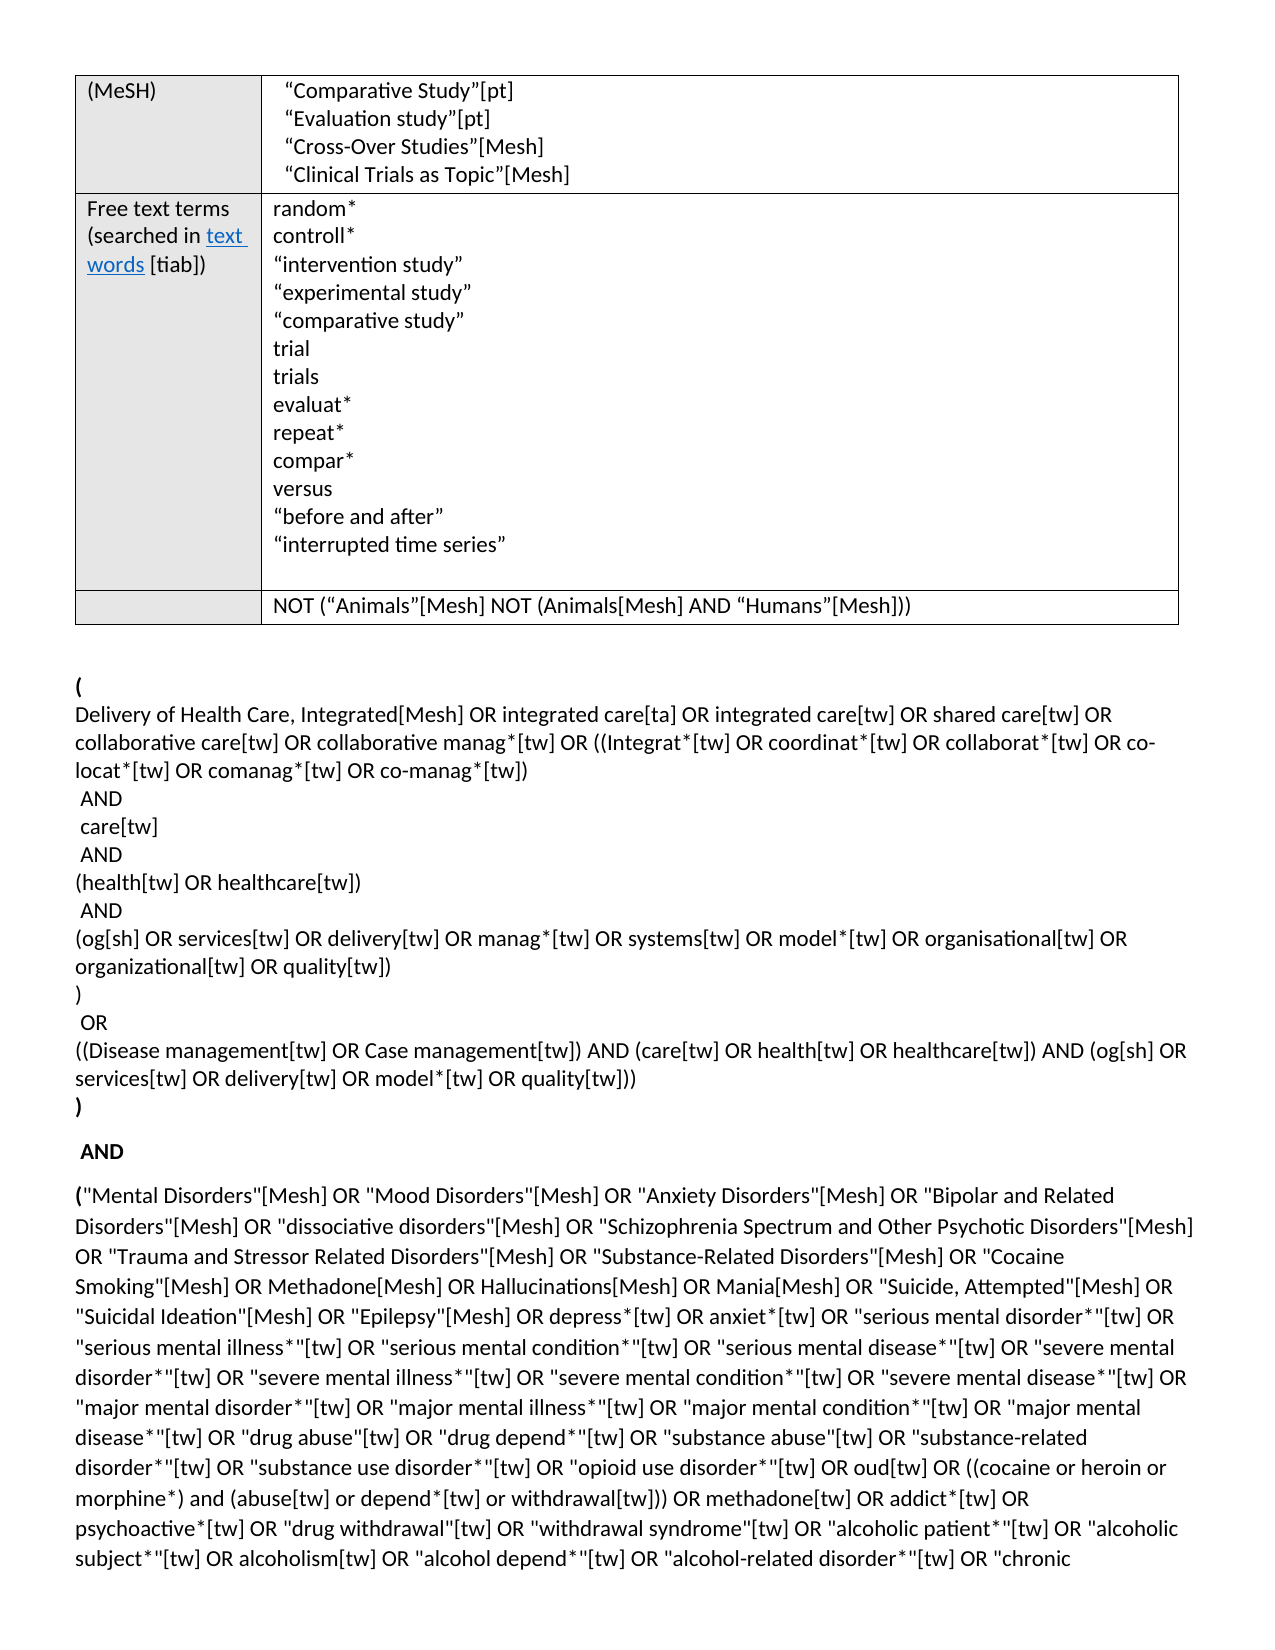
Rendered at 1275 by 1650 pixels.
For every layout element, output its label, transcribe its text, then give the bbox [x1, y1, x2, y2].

text AND [75, 784, 1200, 812]
text Delivery of Health Care, Integrated[Mesh] OR integrated care[ta] OR integrated care[tw] OR shared care[tw] OR collaborative care[tw] OR collaborative manag*[tw] OR ((Integrat*[tw] OR coordinat*[tw] OR collaborat*[tw] OR co-locat*[tw] OR comanag*[tw] OR co-manag*[tw]) [75, 700, 1200, 784]
text ((Disease management[tw] OR Case management[tw]) AND (care[tw] OR health[tw] OR healthcare[tw]) AND (og[sh] OR services[tw] OR delivery[tw] OR model*[tw] OR quality[tw])) [75, 1036, 1200, 1092]
table_cell [76, 591, 261, 624]
text AND [75, 840, 1200, 868]
table_cell Free text terms (searched in text words [tiab]) [76, 194, 261, 590]
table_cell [76, 76, 261, 193]
text care[tw] [75, 812, 1200, 840]
text ) [75, 980, 1200, 1008]
text (health[tw] OR healthcare[tw]) [75, 868, 1200, 896]
text AND [75, 1137, 1200, 1165]
text OR [75, 1008, 1200, 1036]
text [75, 1182, 1200, 1572]
text ) [75, 1092, 1200, 1120]
text (og[sh] OR services[tw] OR delivery[tw] OR manag*[tw] OR systems[tw] OR model*[tw] OR organisational[tw] OR organizational[tw] OR quality[tw]) [75, 924, 1200, 980]
table_cell NOT (“Animals”[Mesh] NOT (Animals[Mesh] AND “Humans”[Mesh])) [262, 591, 1178, 624]
text ( [75, 672, 1200, 700]
text AND [75, 896, 1200, 924]
table_cell random* controll* “intervention study” “experimental study” “comparative study” trial trials evaluat* repeat* compar* versus “before and after” “interrupted time series” [262, 194, 1178, 590]
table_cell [262, 76, 1178, 193]
